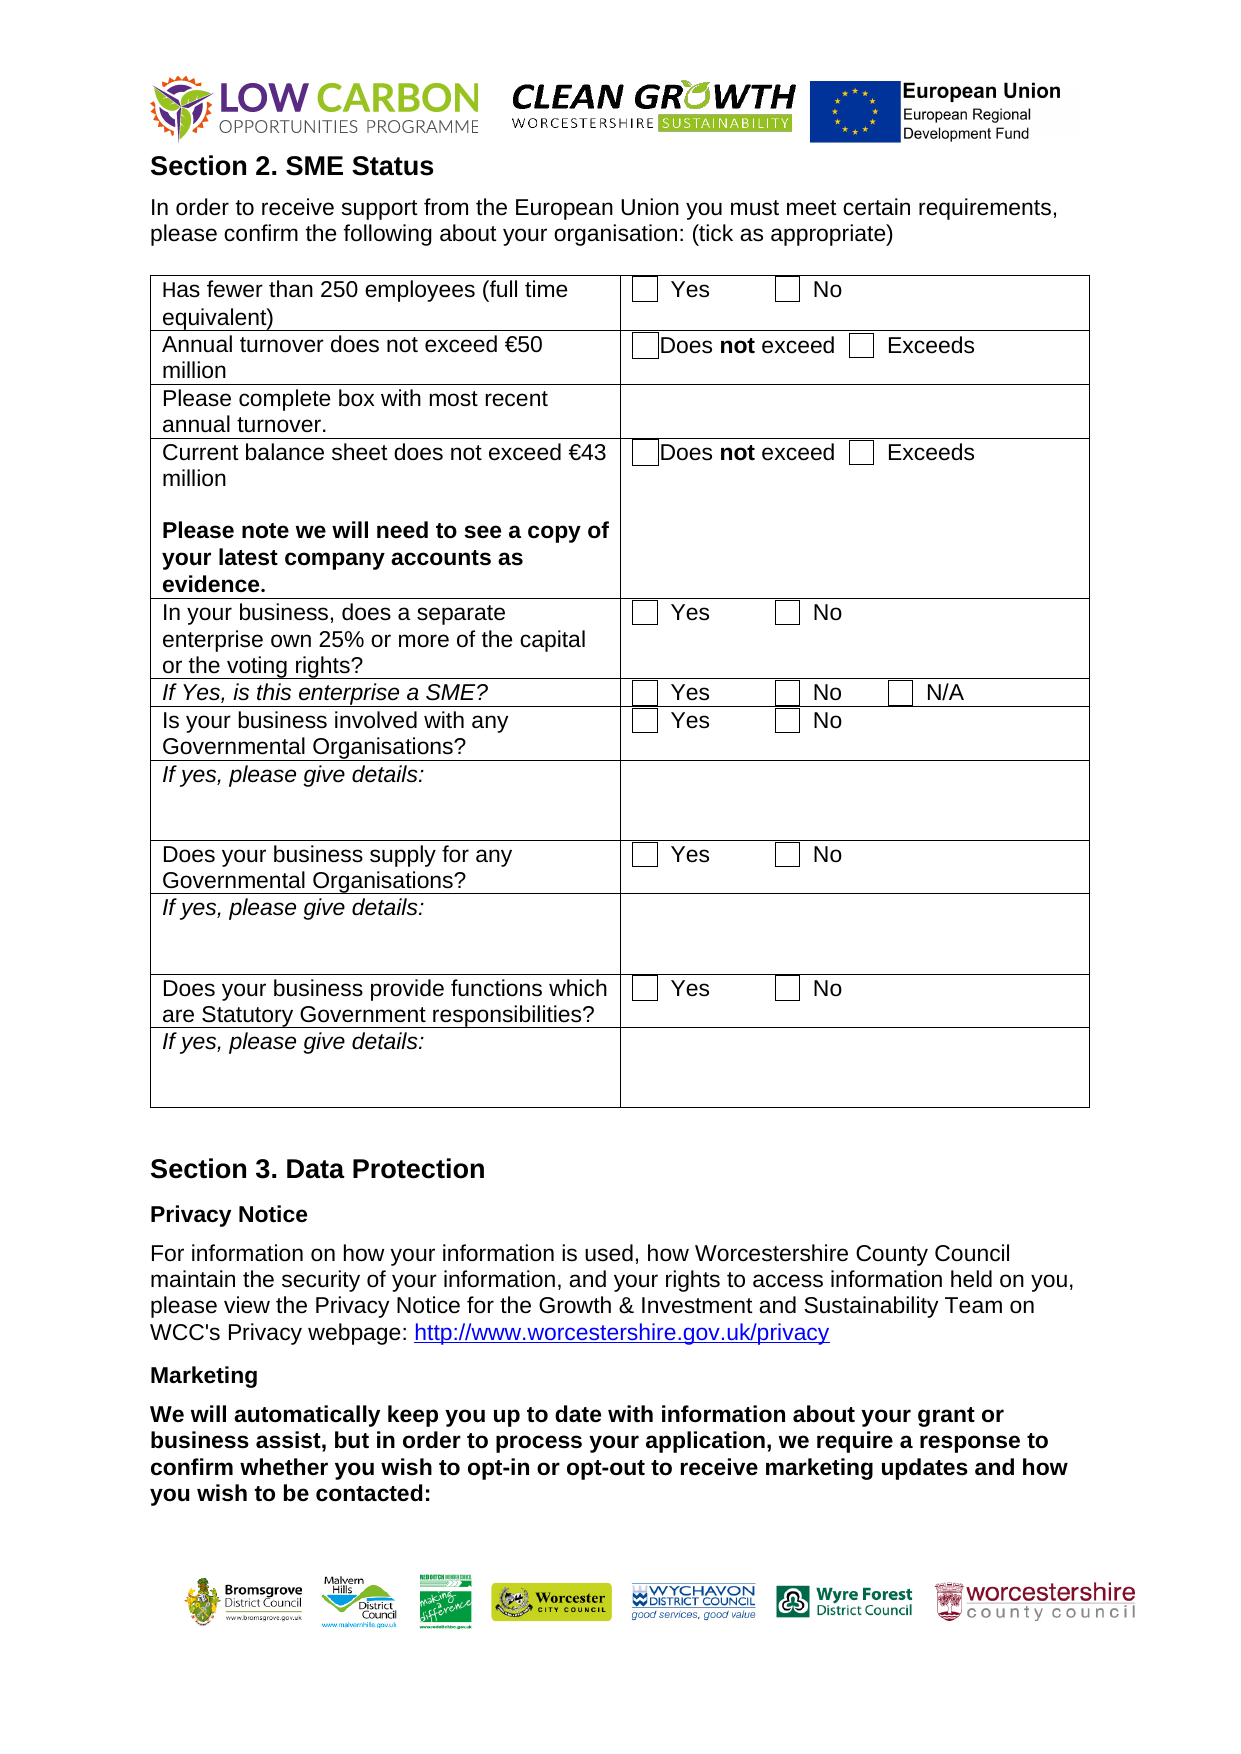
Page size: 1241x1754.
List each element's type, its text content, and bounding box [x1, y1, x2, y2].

text For information on how your information is used, how Worcestershire County Council maintain the security of your information, and your rights to access information held on you, please view the Privacy Notice for the Growth & Investment and Sustainability Team on WCC's Privacy webpage: http://www.worcestershire.gov.uk/privacy [150, 1240, 1090, 1345]
table_header Yes No [621, 276, 1089, 330]
table_cell Does not exceed Exceeds [621, 331, 1089, 384]
table_cell Please complete box with most recent annual turnover. [151, 385, 620, 437]
table_cell Yes No [621, 841, 1089, 893]
picture [150, 76, 479, 143]
table_cell Yes No [621, 975, 1089, 1027]
table_cell [621, 894, 1089, 973]
subtitle Privacy Notice [150, 1201, 1090, 1227]
table_cell If yes, please give details: [151, 1028, 620, 1107]
subtitle Marketing [150, 1362, 1090, 1388]
table_cell If Yes, is this enterprise a SME? [151, 679, 620, 706]
picture [150, 1539, 1169, 1654]
table_cell Does not exceed Exceeds [621, 439, 1089, 598]
table_cell Does your business supply for any Governmental Organisations? [151, 841, 620, 893]
table_cell [621, 1028, 1089, 1107]
table_cell Yes No [621, 599, 1089, 678]
text We will automatically keep you up to date with information about your grant or business assist, but in order to process your application, we require a response to confirm whether you wish to opt-in or opt-out to receive marketing updates and how you wish to be contacted: [150, 1401, 1090, 1506]
table_cell [621, 385, 1089, 437]
table_cell Yes No N/A [621, 679, 1089, 706]
table_cell Yes No [621, 707, 1089, 759]
table_cell [621, 761, 1089, 839]
table_header Has fewer than 250 employees (full time equivalent) [151, 276, 620, 330]
text In order to receive support from the European Union you must meet certain requirements, please confirm the following about your organisation: (tick as appropriate) [150, 194, 1090, 246]
table_cell If yes, please give details: [151, 761, 620, 839]
table_cell In your business, does a separate enterprise own 25% or more of the capital or the voting rights? [151, 599, 620, 678]
table_cell Annual turnover does not exceed €50 million [151, 331, 620, 384]
table_cell Current balance sheet does not exceed €43 million Please note we will need to see a copy of your latest company accounts as evidence. [151, 439, 620, 598]
table_cell Is your business involved with any Governmental Organisations? [151, 707, 620, 759]
table_cell If yes, please give details: [151, 894, 620, 973]
subtitle Section 2. SME Status [150, 150, 1090, 181]
subtitle Section 3. Data Protection [150, 1153, 1090, 1184]
table_cell Does your business provide functions which are Statutory Government responsibilities? [151, 975, 620, 1027]
picture [497, 73, 1085, 143]
